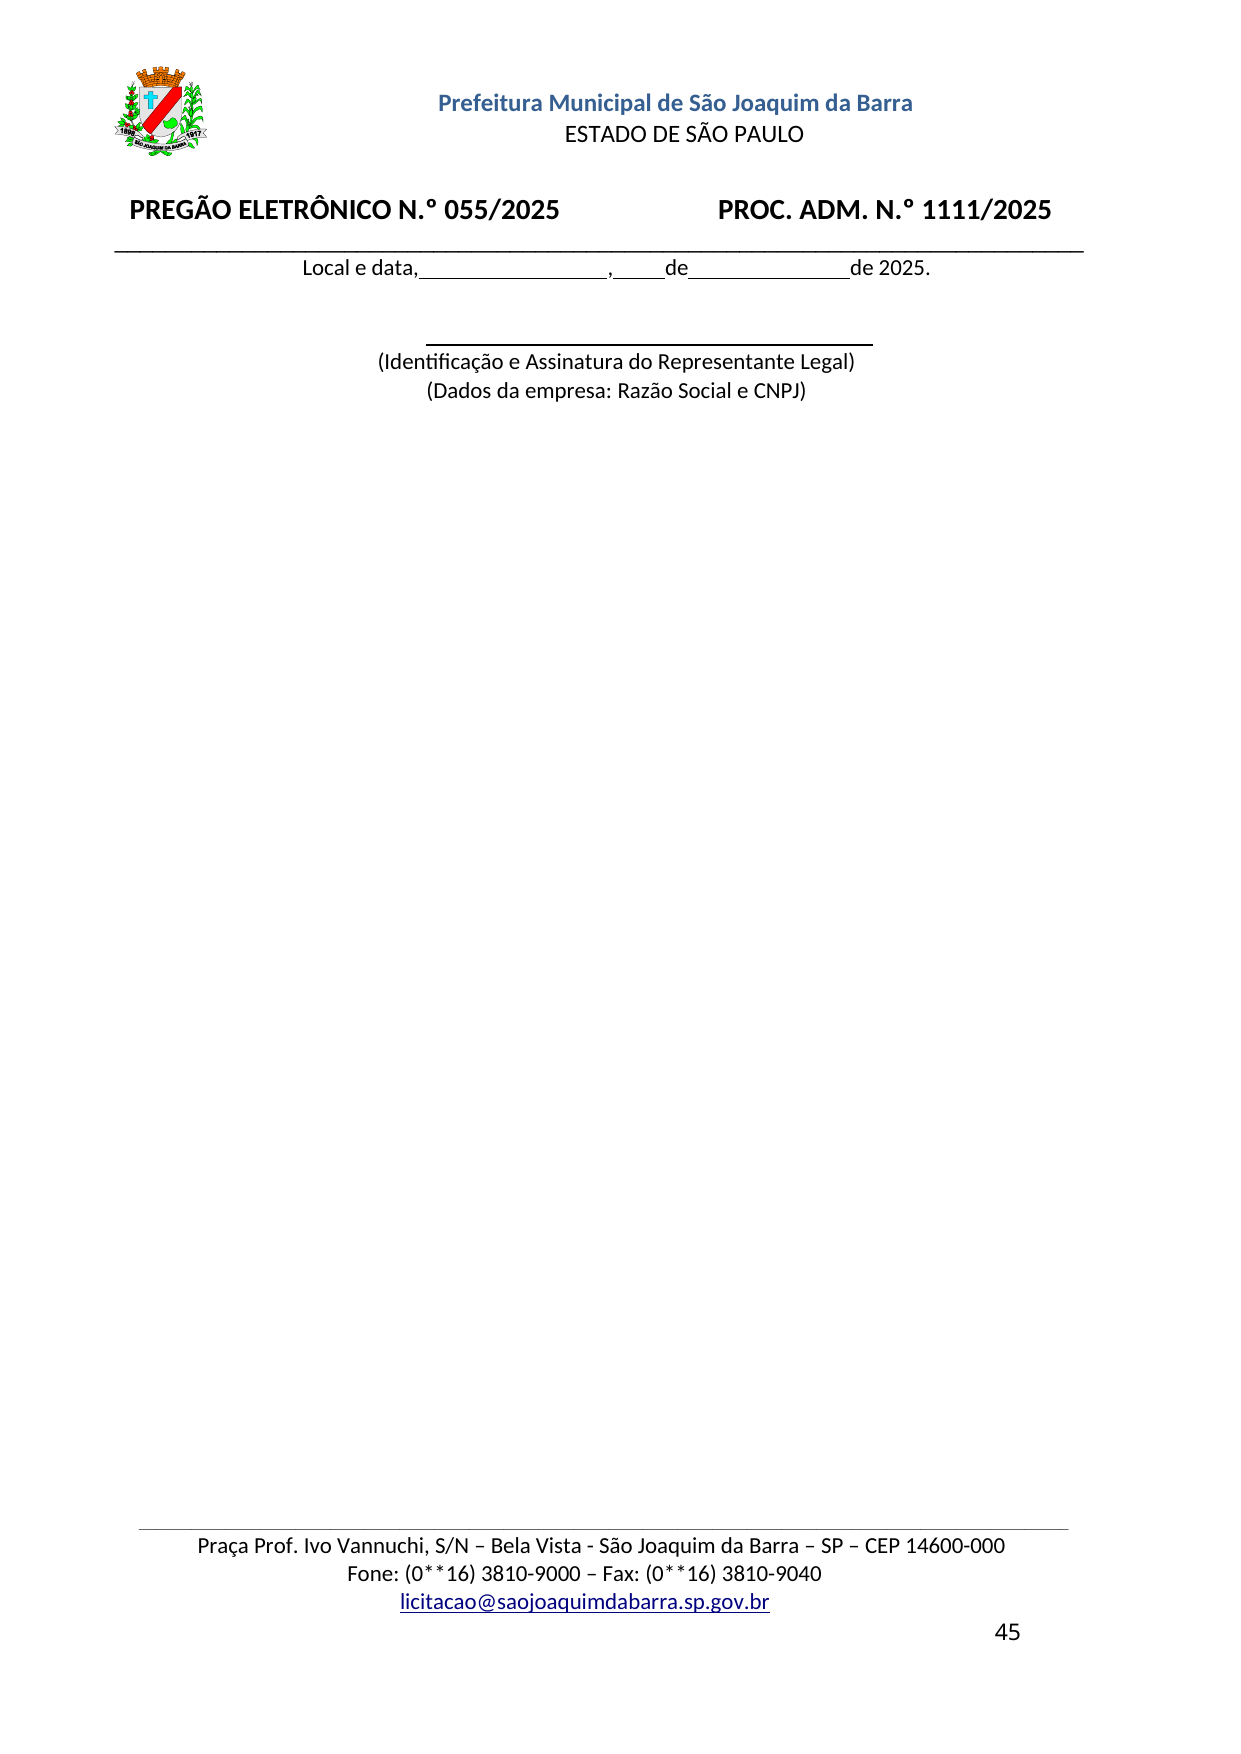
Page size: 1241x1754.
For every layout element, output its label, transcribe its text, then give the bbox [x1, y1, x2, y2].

text (Dados da empresa: Razão Social e CNPJ) [144, 376, 1089, 404]
text (Identificação e Assinatura do Representante Legal) [144, 339, 1089, 375]
text Local e data, , de de 2025. [144, 253, 1089, 281]
